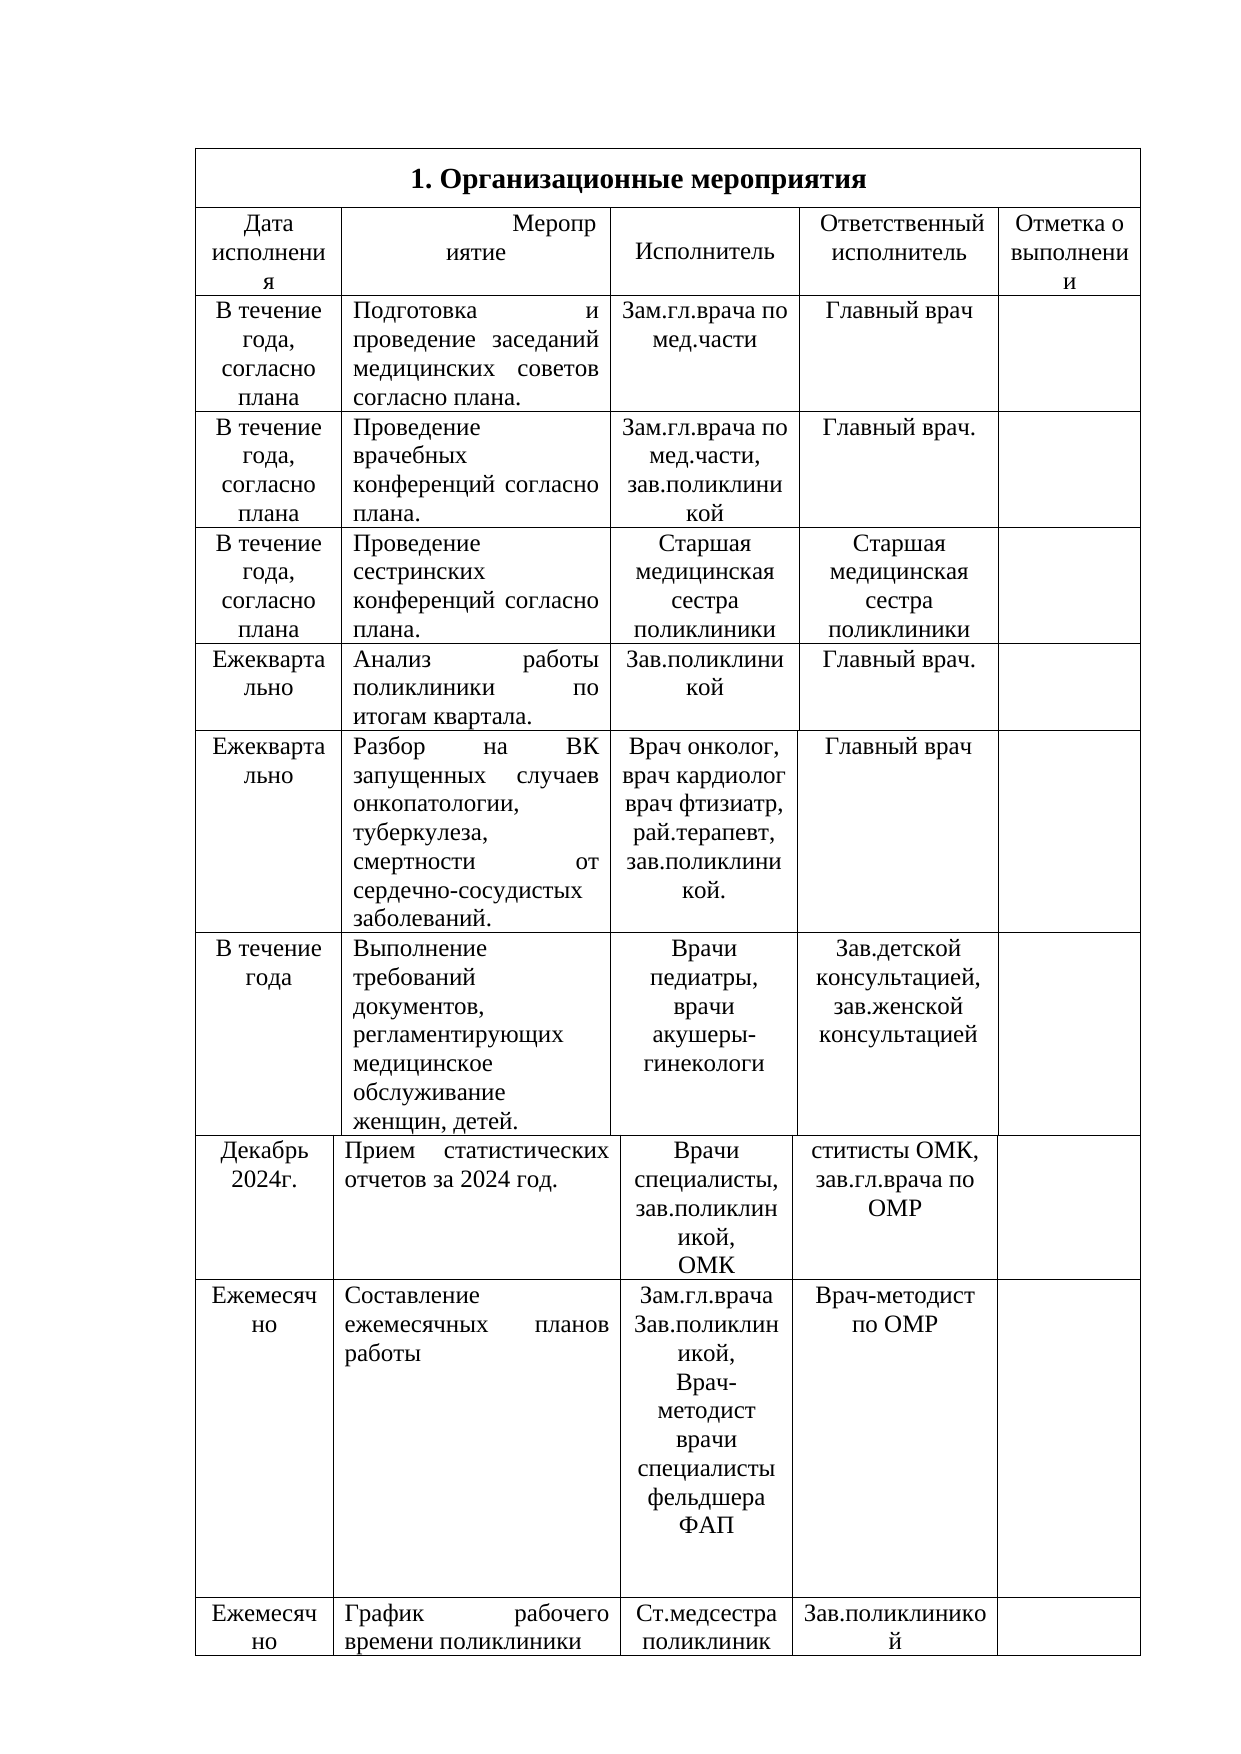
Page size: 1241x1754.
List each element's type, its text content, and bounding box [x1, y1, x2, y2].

table_cell В течение года, согласно плана [196, 412, 341, 527]
table_cell Декабрь 2024г. [196, 1136, 333, 1279]
table_cell [999, 528, 1140, 643]
table_cell В течение года [196, 933, 341, 1134]
table_cell [999, 296, 1140, 411]
table_cell Прием статистических отчетов за 2024 год. [334, 1136, 620, 1279]
table_cell [999, 933, 1140, 1134]
table_cell Зав.поликлиникой [611, 644, 799, 730]
table_cell Мероприятие [342, 208, 610, 294]
table_cell Анализ работы поликлиники по итогам квартала. [342, 644, 610, 730]
table_cell [999, 644, 1140, 730]
table_cell Зав.поликлиникой [793, 1598, 997, 1655]
table_cell Врач онколог, врач кардиолог врач фтизиатр, рай.терапевт, зав.поликлиникой. [611, 731, 797, 932]
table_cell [621, 1598, 792, 1655]
table_cell ститисты ОМК, зав.гл.врача по ОМР [793, 1136, 997, 1279]
table_cell В течение года, согласно плана [196, 528, 341, 643]
table_cell Зам.гл.врача по мед.части, зав.поликлиникой [611, 412, 799, 527]
table_cell Ежеквартально [196, 731, 341, 932]
table_cell Старшая медицинская сестра поликлиники [611, 528, 799, 643]
table_cell [998, 1598, 1140, 1655]
table_cell В течение года, согласно плана [196, 296, 341, 411]
table_cell Ежемесячно [196, 1598, 333, 1655]
table_cell Ответственный исполнитель [800, 208, 998, 294]
table_cell Главный врач. [800, 412, 998, 527]
table_cell Врач-методист по ОМР [793, 1280, 997, 1597]
table_cell Ежемесячно [196, 1280, 333, 1597]
table_cell Главный врач [800, 296, 998, 411]
table_cell [999, 731, 1140, 932]
table_cell Зав.детской консультацией, зав.женской консультацией [798, 933, 998, 1134]
table_cell Зам.гл.врача по мед.части [611, 296, 799, 411]
table_cell Врачи педиатры, врачи акушеры-гинекологи [611, 933, 797, 1134]
table_cell Главный врач. [800, 644, 998, 730]
table_cell Проведение сестринских конференций согласно плана. [342, 528, 610, 643]
table_cell Отметка о выполнении [999, 208, 1140, 294]
table_cell Составление ежемесячных планов работы [334, 1280, 620, 1597]
table_cell Разбор на ВК запущенных случаев онкопатологии, туберкулеза, смертности от сердечно-сосудистых заболеваний. [342, 731, 610, 932]
table_cell Зам.гл.врача Зав.поликлиникой, Врач-методист врачи специалисты фельдшера ФАП [621, 1280, 792, 1597]
table_cell [998, 1136, 1140, 1279]
table_cell Главный врач [798, 731, 998, 932]
table_cell Старшая медицинская сестра поликлиники [800, 528, 998, 643]
table_cell Выполнение требований документов, регламентирующих медицинское обслуживание женщин, детей. [342, 933, 610, 1134]
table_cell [334, 1598, 620, 1655]
table_header 1. Организационные мероприятия [196, 149, 1140, 207]
table_cell Подготовка и проведение заседаний медицинских советов согласно плана. [342, 296, 610, 411]
table_cell Проведение врачебных конференций согласно плана. [342, 412, 610, 527]
table_cell Врачи специалисты, зав.поликлиникой, ОМК [621, 1136, 792, 1279]
table_cell [998, 1280, 1140, 1597]
table_cell [999, 412, 1140, 527]
table_cell Дата исполнения [196, 208, 341, 294]
table_cell Ежеквартально [196, 644, 341, 730]
table_cell Исполнитель [611, 208, 799, 294]
